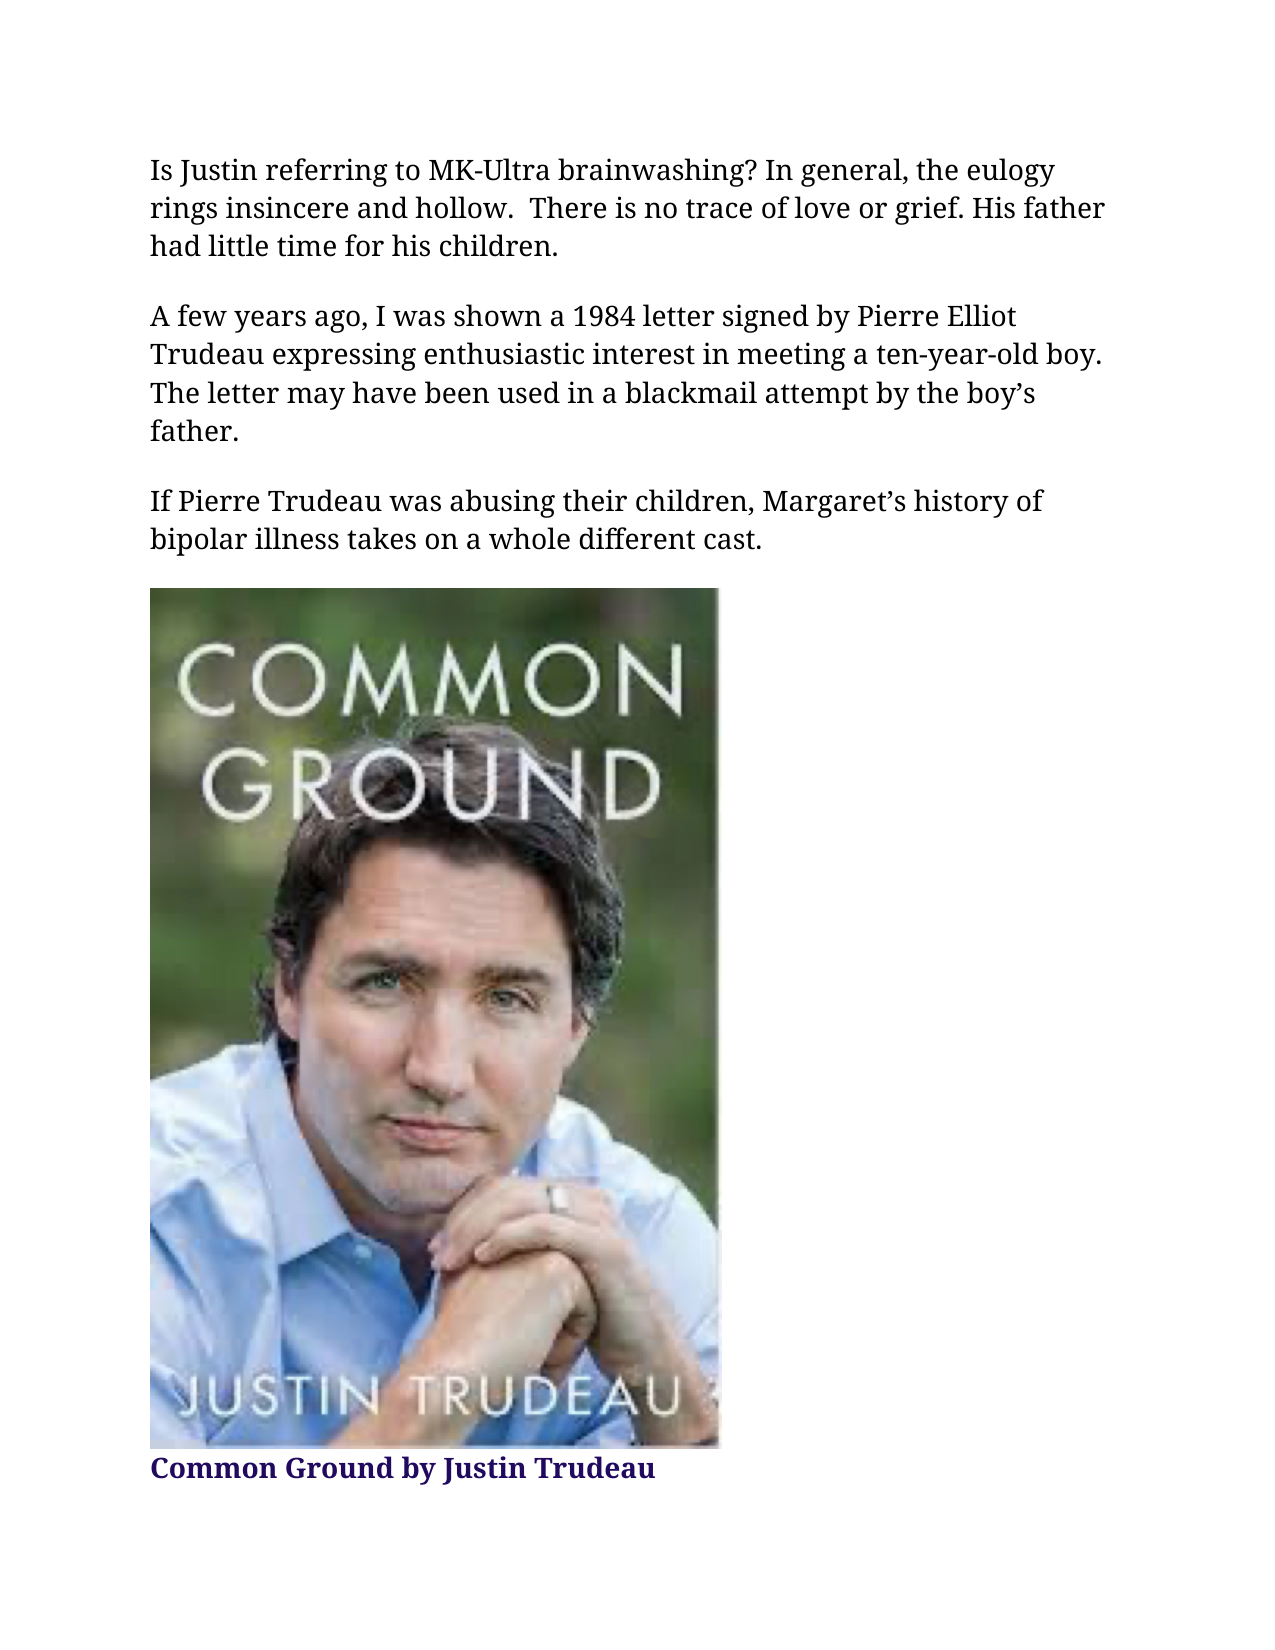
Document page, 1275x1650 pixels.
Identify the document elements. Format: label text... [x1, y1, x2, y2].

text Is Justin referring to MK-Ultra brainwashing? In general, the eulogy rings insincere and hollow. There is no trace of love or grief. His father had little time for his children. [150, 150, 1125, 265]
text A few years ago, I was shown a 1984 letter signed by Pierre Elliot Trudeau expressing enthusiastic interest in meeting a ten-year-old boy. The letter may have been used in a blackmail attempt by the boy’s father. [150, 296, 1125, 449]
picture [150, 588, 722, 1449]
text If Pierre Trudeau was abusing their children, Margaret’s history of bipolar illness takes on a whole different cast. [150, 481, 1125, 557]
text Common Ground by Justin Trudeau [150, 1448, 1125, 1486]
